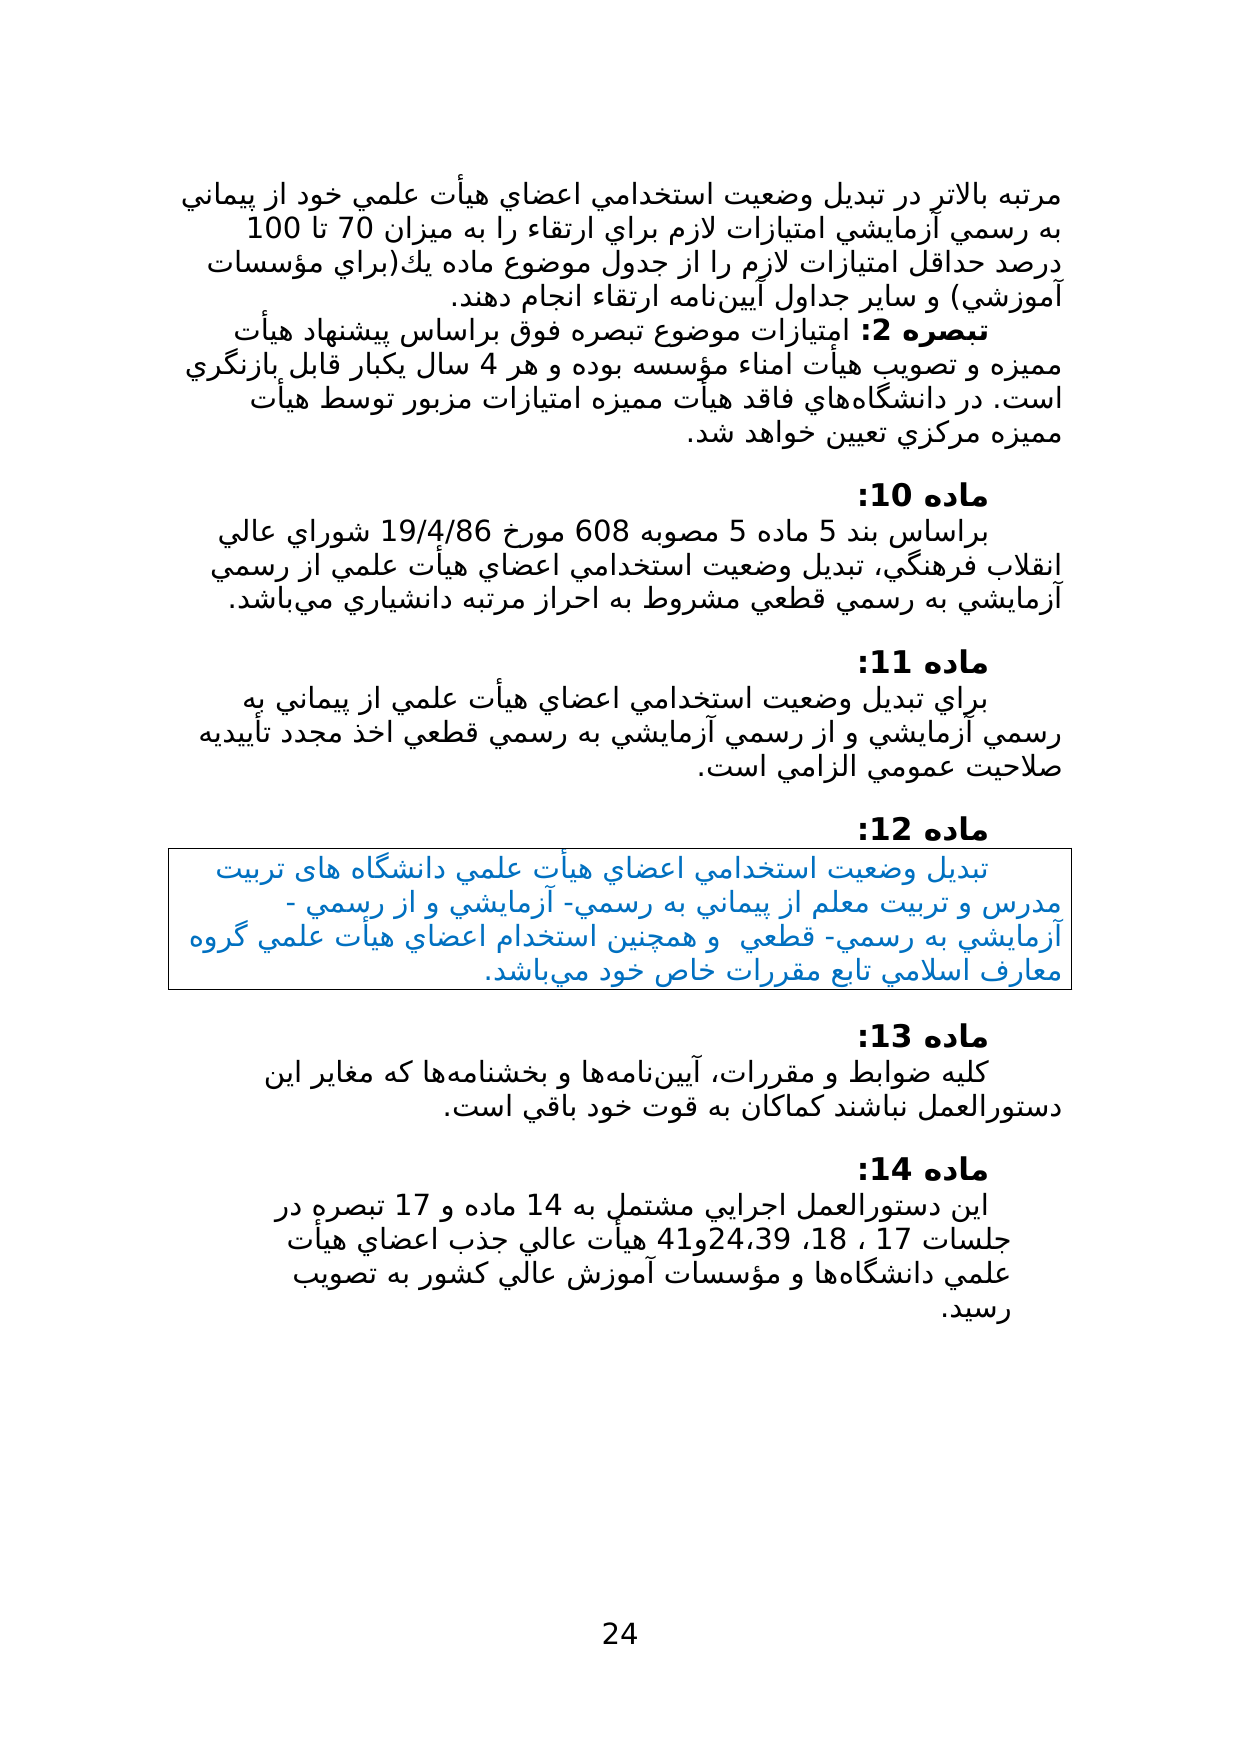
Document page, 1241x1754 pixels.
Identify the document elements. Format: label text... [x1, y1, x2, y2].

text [177, 177, 1063, 313]
text تبديل وضعيت استخدامي اعضاي هيأت علمي دانشگاه های تربيت مدرس و تربيت معلم از پيماني به رسمي- آزمايشي و از رسمي - آزمايشي به رسمي- قطعي و همچنين استخدام اعضاي هيأت علمي گروه معارف اسلامي تابع مقررات خاص خود مي‌باشد. [169, 849, 1071, 989]
text ماده 10: [177, 478, 1063, 514]
text كليه ضوابط و مقررات، آيين‌نامه‌ها و بخشنامه‌ها كه مغاير اين دستورالعمل نباشند كماكان به قوت خود باقي است. [177, 1055, 1063, 1123]
text تبصره 2: امتيازات موضوع تبصره فوق براساس پيشنهاد هيأت مميزه و تصويب هيأت امناء مؤسسه بوده و هر 4 سال يكبار قابل بازنگري است. در دانشگاه‌هاي فاقد هيأت مميزه امتيازات مزبور توسط هيأت مميزه مركزي تعيين خواهد شد. [177, 313, 1063, 449]
text ماده 11: [177, 644, 1063, 681]
text اين دستورالعمل اجرايي مشتمل به 14 ماده و 17 تبصره در جلسات 17 ، 18، 24،39و41 هيأت عالي جذب اعضاي هيأت علمي دانشگاه‌ها و مؤسسات آموزش عالي کشور به تصويب رسيد. [216, 1188, 1012, 1324]
text ماده 13: [177, 1019, 1063, 1055]
text ماده 14: [177, 1152, 1063, 1188]
text براساس بند 5 ماده 5 مصوبه 608 مورخ 19/4/86 شوراي عالي انقلاب فرهنگي، تبديل وضعيت استخدامي اعضاي هيأت علمي از رسمي آزمايشي به رسمي قطعي مشروط به احراز مرتبه دانشياري مي‌باشد. [177, 514, 1063, 616]
text براي تبديل وضعيت استخدامي اعضاي هيأت علمي از پيماني به رسمي آزمايشي و از رسمي آزمايشي به رسمي قطعي اخذ مجدد تأييديه صلاحيت عمومي الزامي است. [177, 681, 1063, 783]
text ماده 12: [177, 812, 1063, 848]
